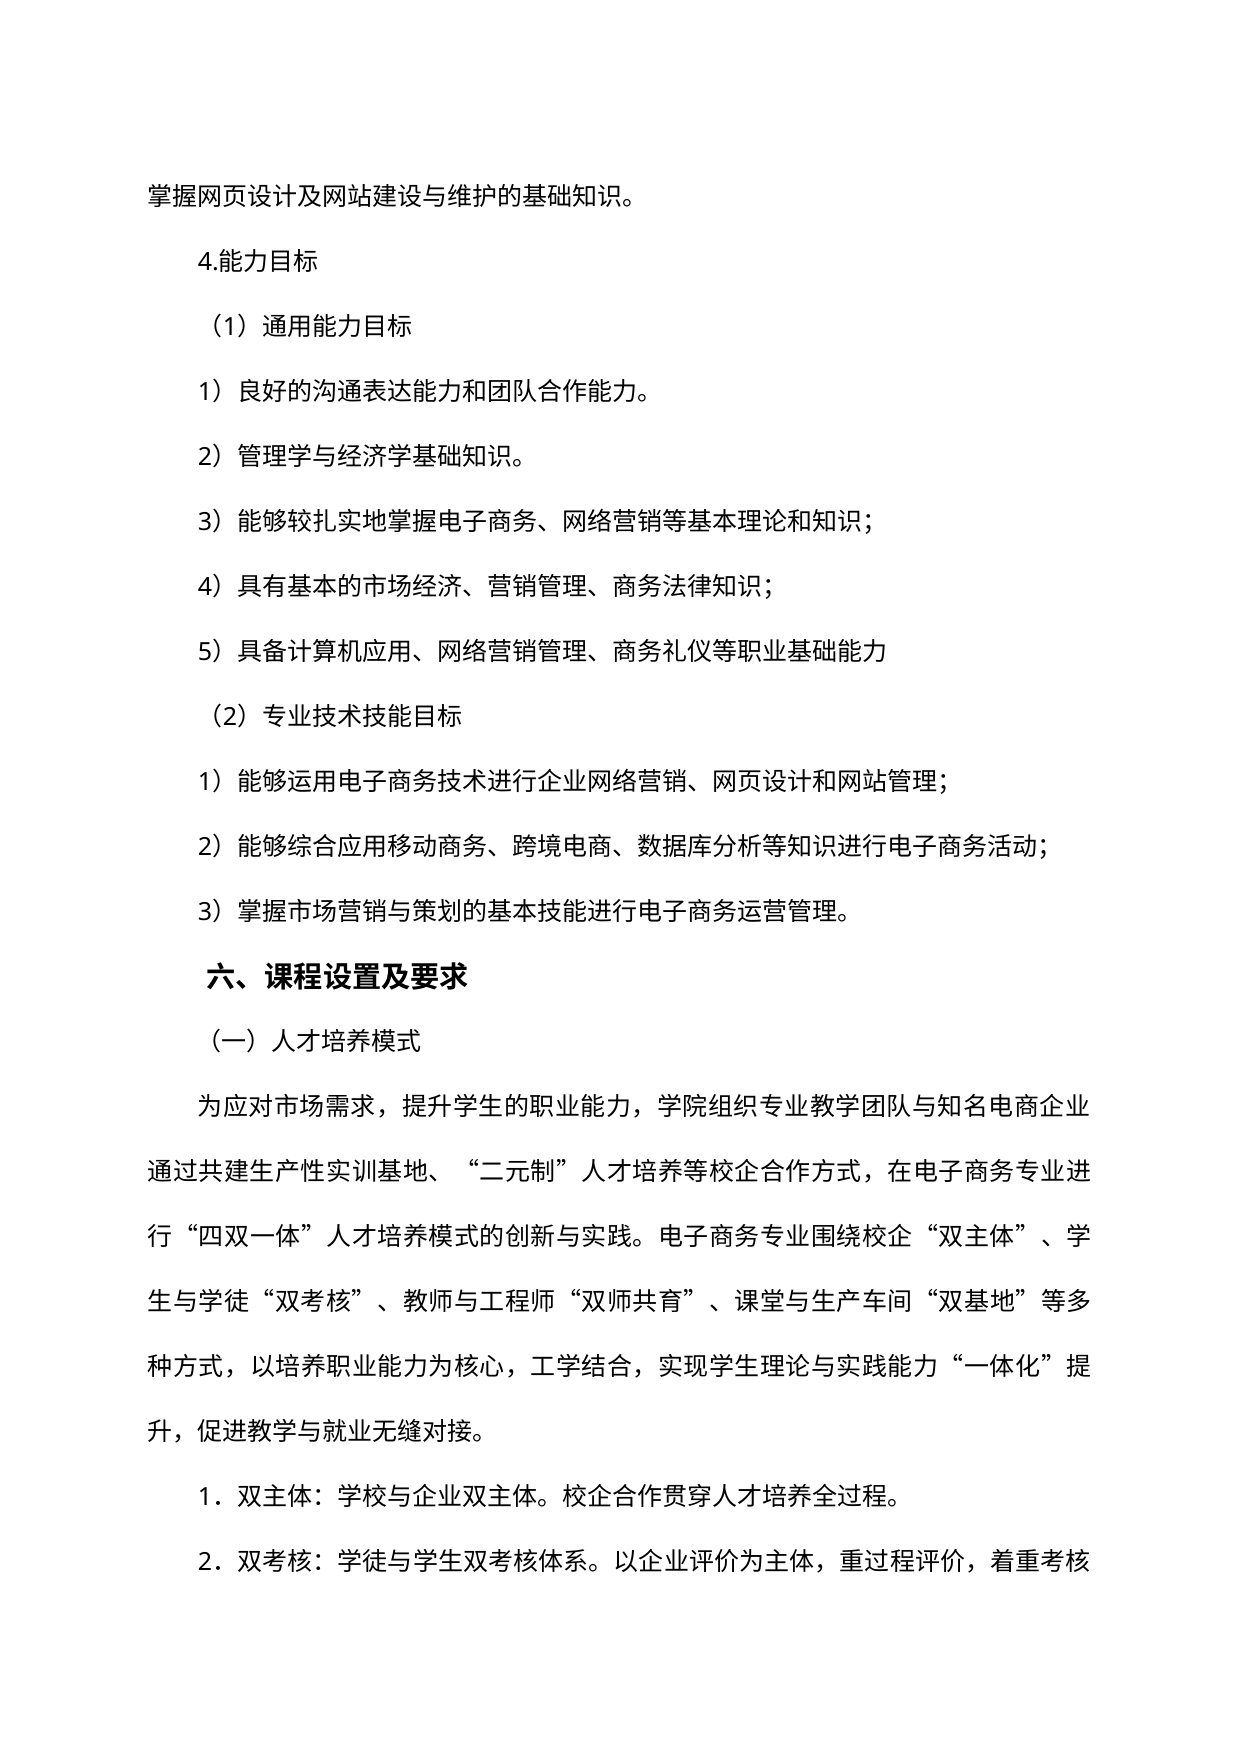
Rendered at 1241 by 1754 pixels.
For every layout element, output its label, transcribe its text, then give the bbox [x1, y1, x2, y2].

text （一）人才培养模式 [148, 1007, 1092, 1072]
text 为应对市场需求，提升学生的职业能力，学院组织专业教学团队与知名电商企业通过共建生产性实训基地、“二元制”人才培养等校企合作方式，在电子商务专业进行“四双一体”人才培养模式的创新与实践。电子商务专业围绕校企“双主体”、学生与学徒“双考核”、教师与工程师“双师共育”、课堂与生产车间“双基地”等多种方式，以培养职业能力为核心，工学结合，实现学生理论与实践能力“一体化”提升，促进教学与就业无缝对接。 [148, 1072, 1092, 1462]
text （1）通用能力目标 [148, 292, 1092, 357]
text 2）管理学与经济学基础知识。 [148, 422, 1092, 487]
text 1）良好的沟通表达能力和团队合作能力。 [148, 357, 1092, 422]
text 2）能够综合应用移动商务、跨境电商、数据库分析等知识进行电子商务活动； [148, 812, 1092, 877]
text 1）能够运用电子商务技术进行企业网络营销、网页设计和网站管理； [148, 747, 1092, 812]
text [148, 1527, 1092, 1592]
text 六、课程设置及要求 [148, 942, 1092, 1007]
text 5）具备计算机应用、网络营销管理、商务礼仪等职业基础能力 [148, 617, 1092, 682]
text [148, 162, 1092, 227]
text 3）能够较扎实地掌握电子商务、网络营销等基本理论和知识； [148, 487, 1092, 552]
text 3）掌握市场营销与策划的基本技能进行电子商务运营管理。 [148, 877, 1092, 942]
text 4.能力目标 [148, 227, 1092, 292]
text （2）专业技术技能目标 [148, 682, 1092, 747]
text 1．双主体：学校与企业双主体。校企合作贯穿人才培养全过程。 [148, 1462, 1092, 1527]
text 4）具有基本的市场经济、营销管理、商务法律知识； [148, 552, 1092, 617]
